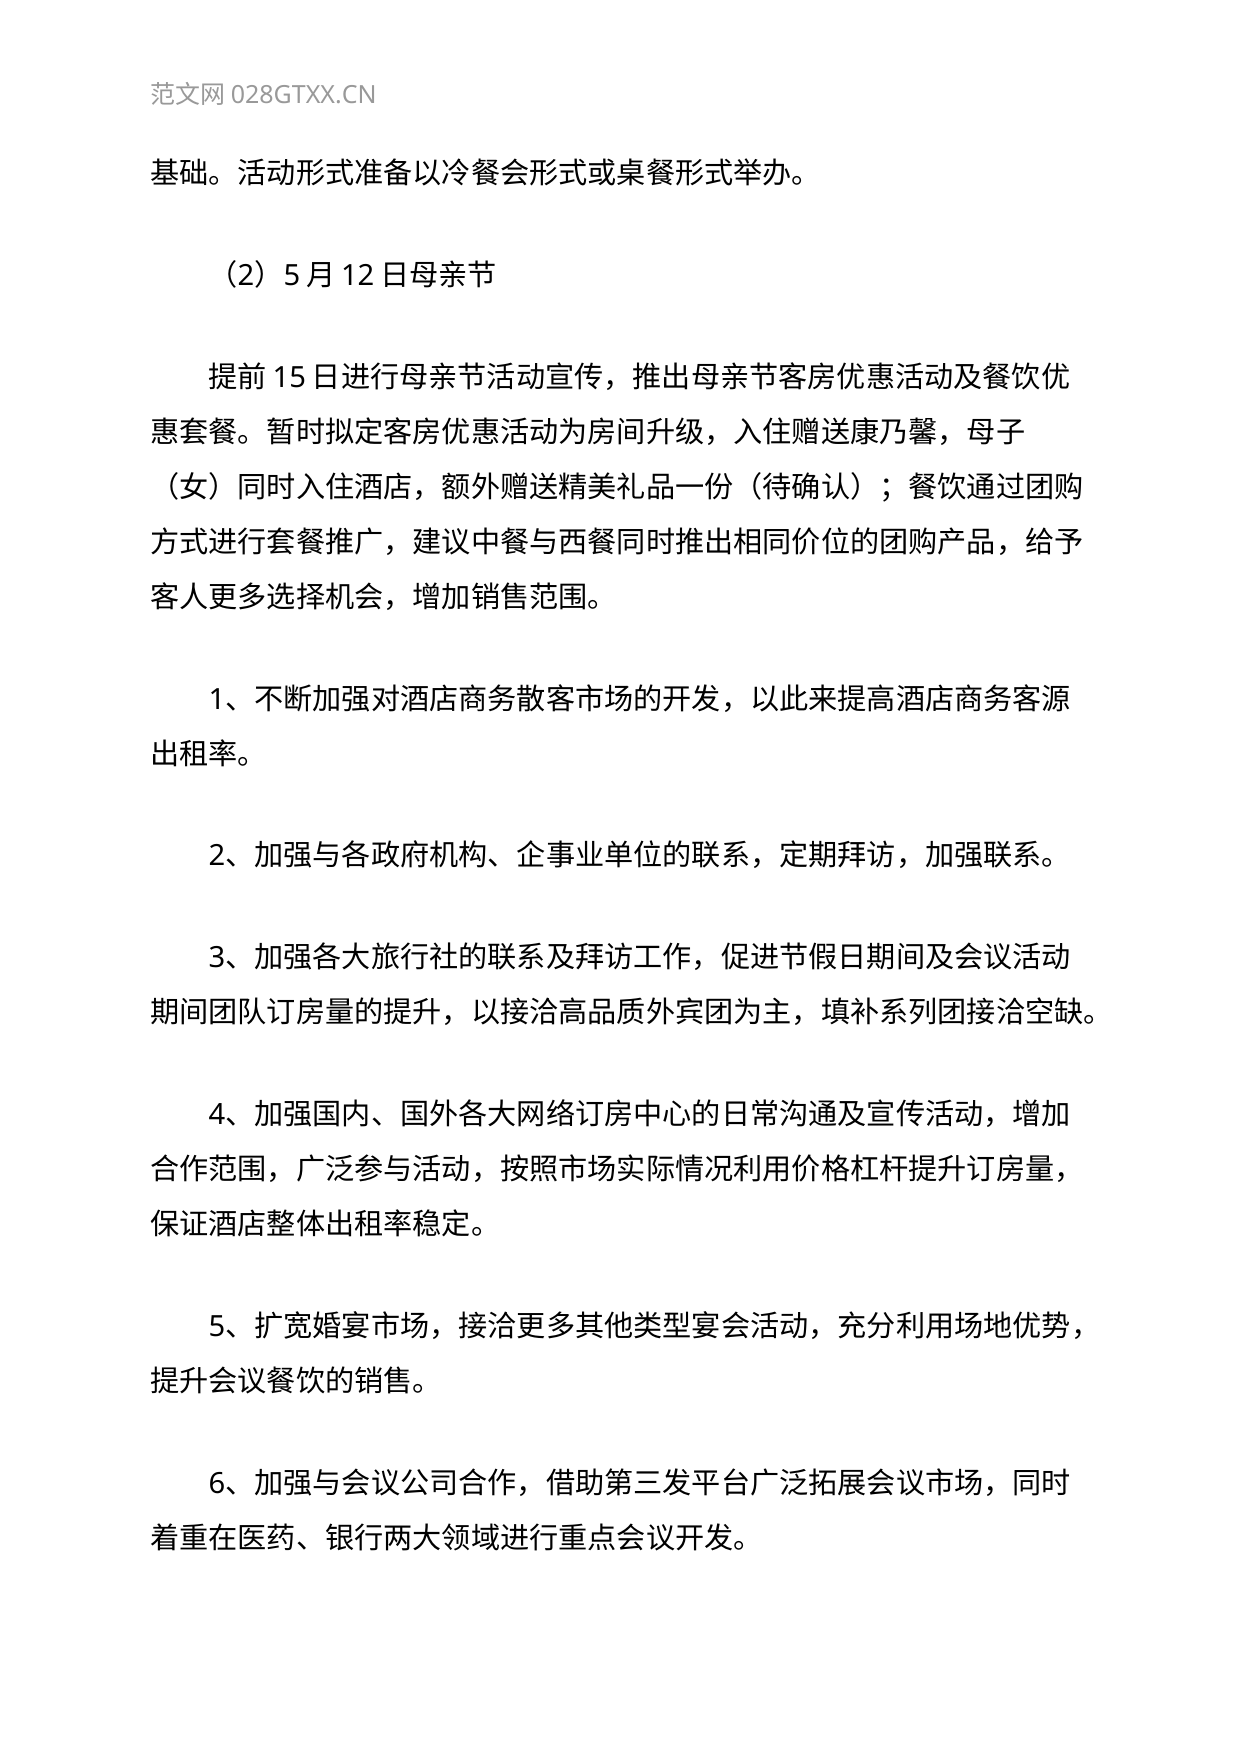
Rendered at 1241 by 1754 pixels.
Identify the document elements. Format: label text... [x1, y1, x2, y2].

text （2）5月12日母亲节 [150, 252, 1090, 294]
text 5、扩宽婚宴市场，接洽更多其他类型宴会活动，充分利用场地优势，提升会议餐饮的销售。 [150, 1302, 1090, 1400]
text 4、加强国内、国外各大网络订房中心的日常沟通及宣传活动，增加合作范围，广泛参与活动，按照市场实际情况利用价格杠杆提升订房量，保证酒店整体出租率稳定。 [150, 1091, 1090, 1243]
text 提前15日进行母亲节活动宣传，推出母亲节客房优惠活动及餐饮优惠套餐。暂时拟定客房优惠活动为房间升级，入住赠送康乃馨，母子（女）同时入住酒店，额外赠送精美礼品一份（待确认）；餐饮通过团购方式进行套餐推广，建议中餐与西餐同时推出相同价位的团购产品，给予客人更多选择机会，增加销售范围。 [150, 354, 1090, 616]
text 1、不断加强对酒店商务散客市场的开发，以此来提高酒店商务客源出租率。 [150, 675, 1090, 772]
text 2、加强与各政府机构、企事业单位的联系，定期拜访，加强联系。 [150, 832, 1090, 874]
text 6、加强与会议公司合作，借助第三发平台广泛拓展会议市场，同时着重在医药、银行两大领域进行重点会议开发。 [150, 1459, 1090, 1556]
text 3、加强各大旅行社的联系及拜访工作，促进节假日期间及会议活动期间团队订房量的提升，以接洽高品质外宾团为主，填补系列团接洽空缺。 [150, 934, 1090, 1031]
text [150, 150, 1090, 192]
